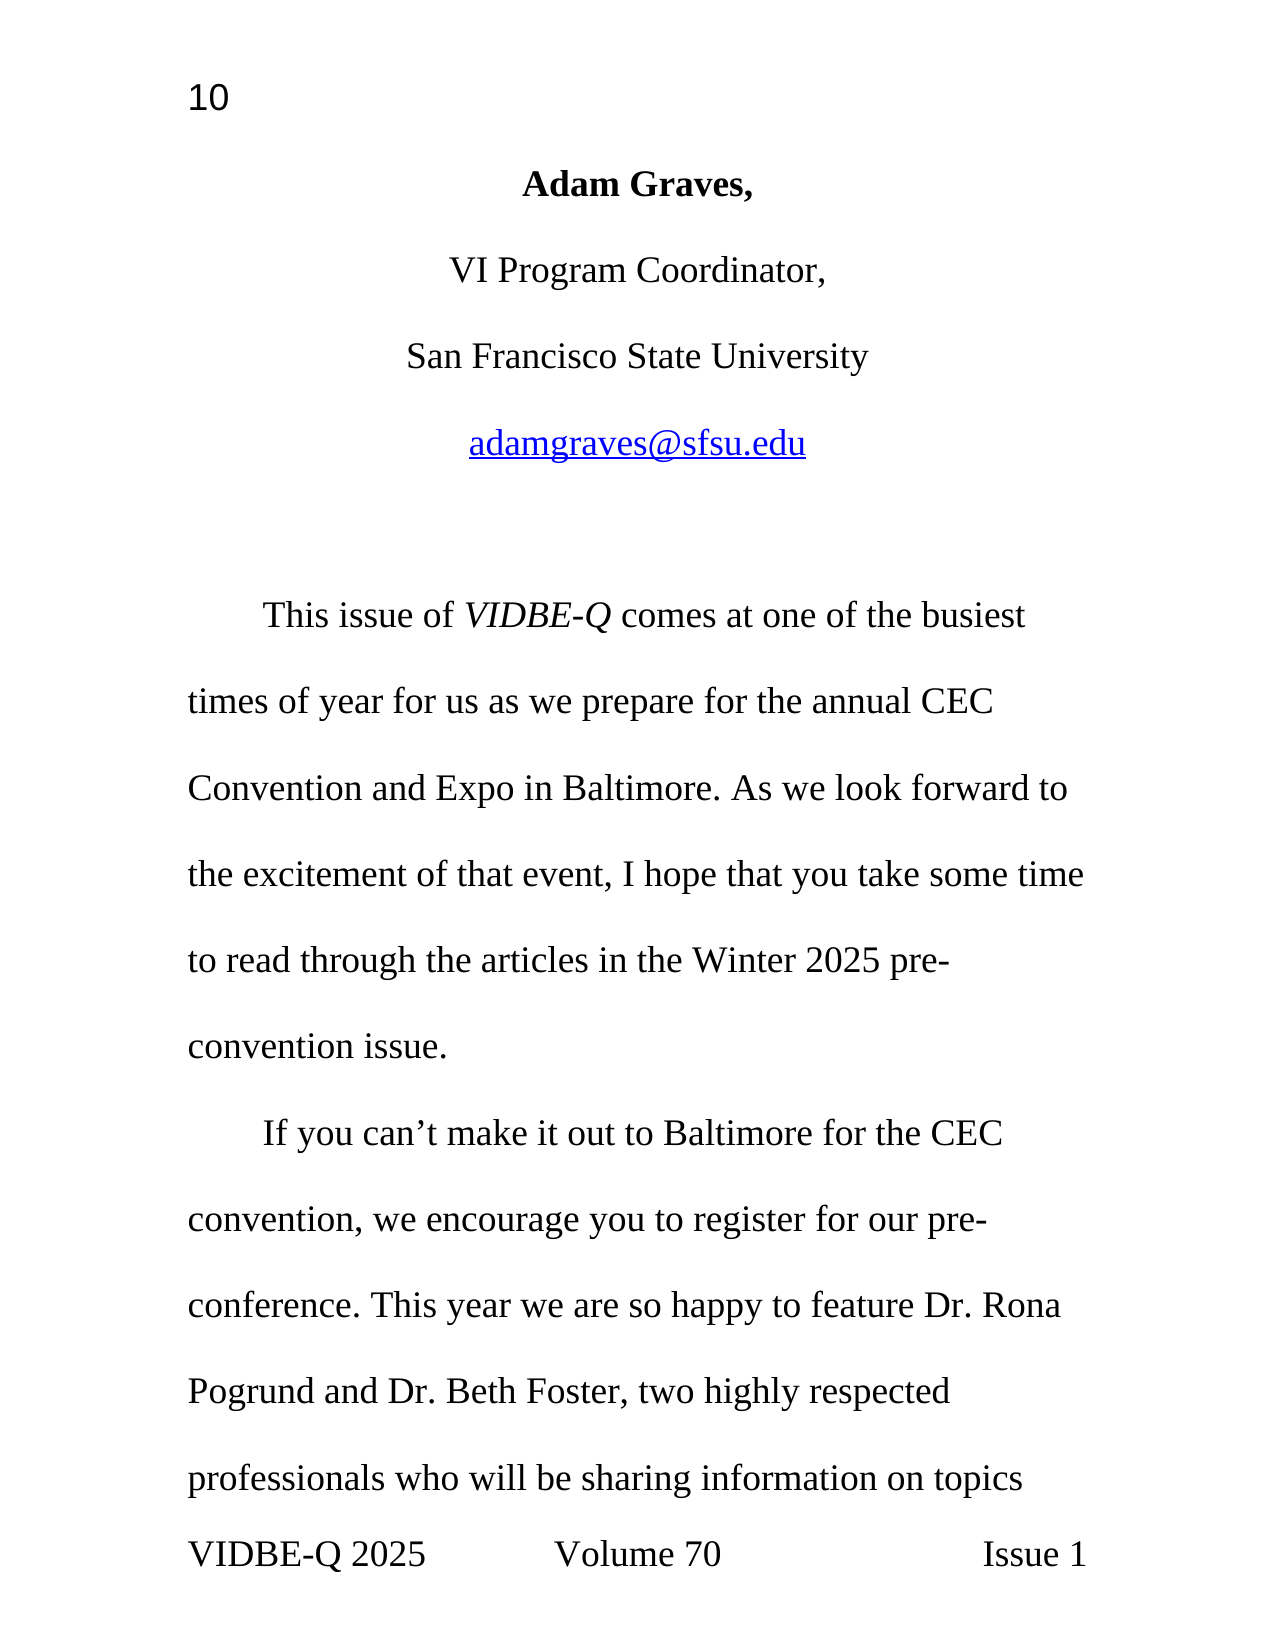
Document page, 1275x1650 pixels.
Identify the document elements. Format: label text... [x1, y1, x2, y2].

subtitle adamgraves@sfsu.edu [187, 420, 1087, 463]
text This issue of VIDBE-Q comes at one of the busiest times of year for us as we prepare for the annual CEC Convention and Expo in Baltimore. As we look forward to the excitement of that event, I hope that you take some time to read through the articles in the Winter 2025 pre-convention issue. [187, 592, 1087, 1067]
subtitle VI Program Coordinator, [187, 247, 1087, 291]
subtitle Adam Graves, [187, 161, 1087, 204]
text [187, 1110, 1087, 1498]
subtitle San Francisco State University [187, 334, 1087, 377]
